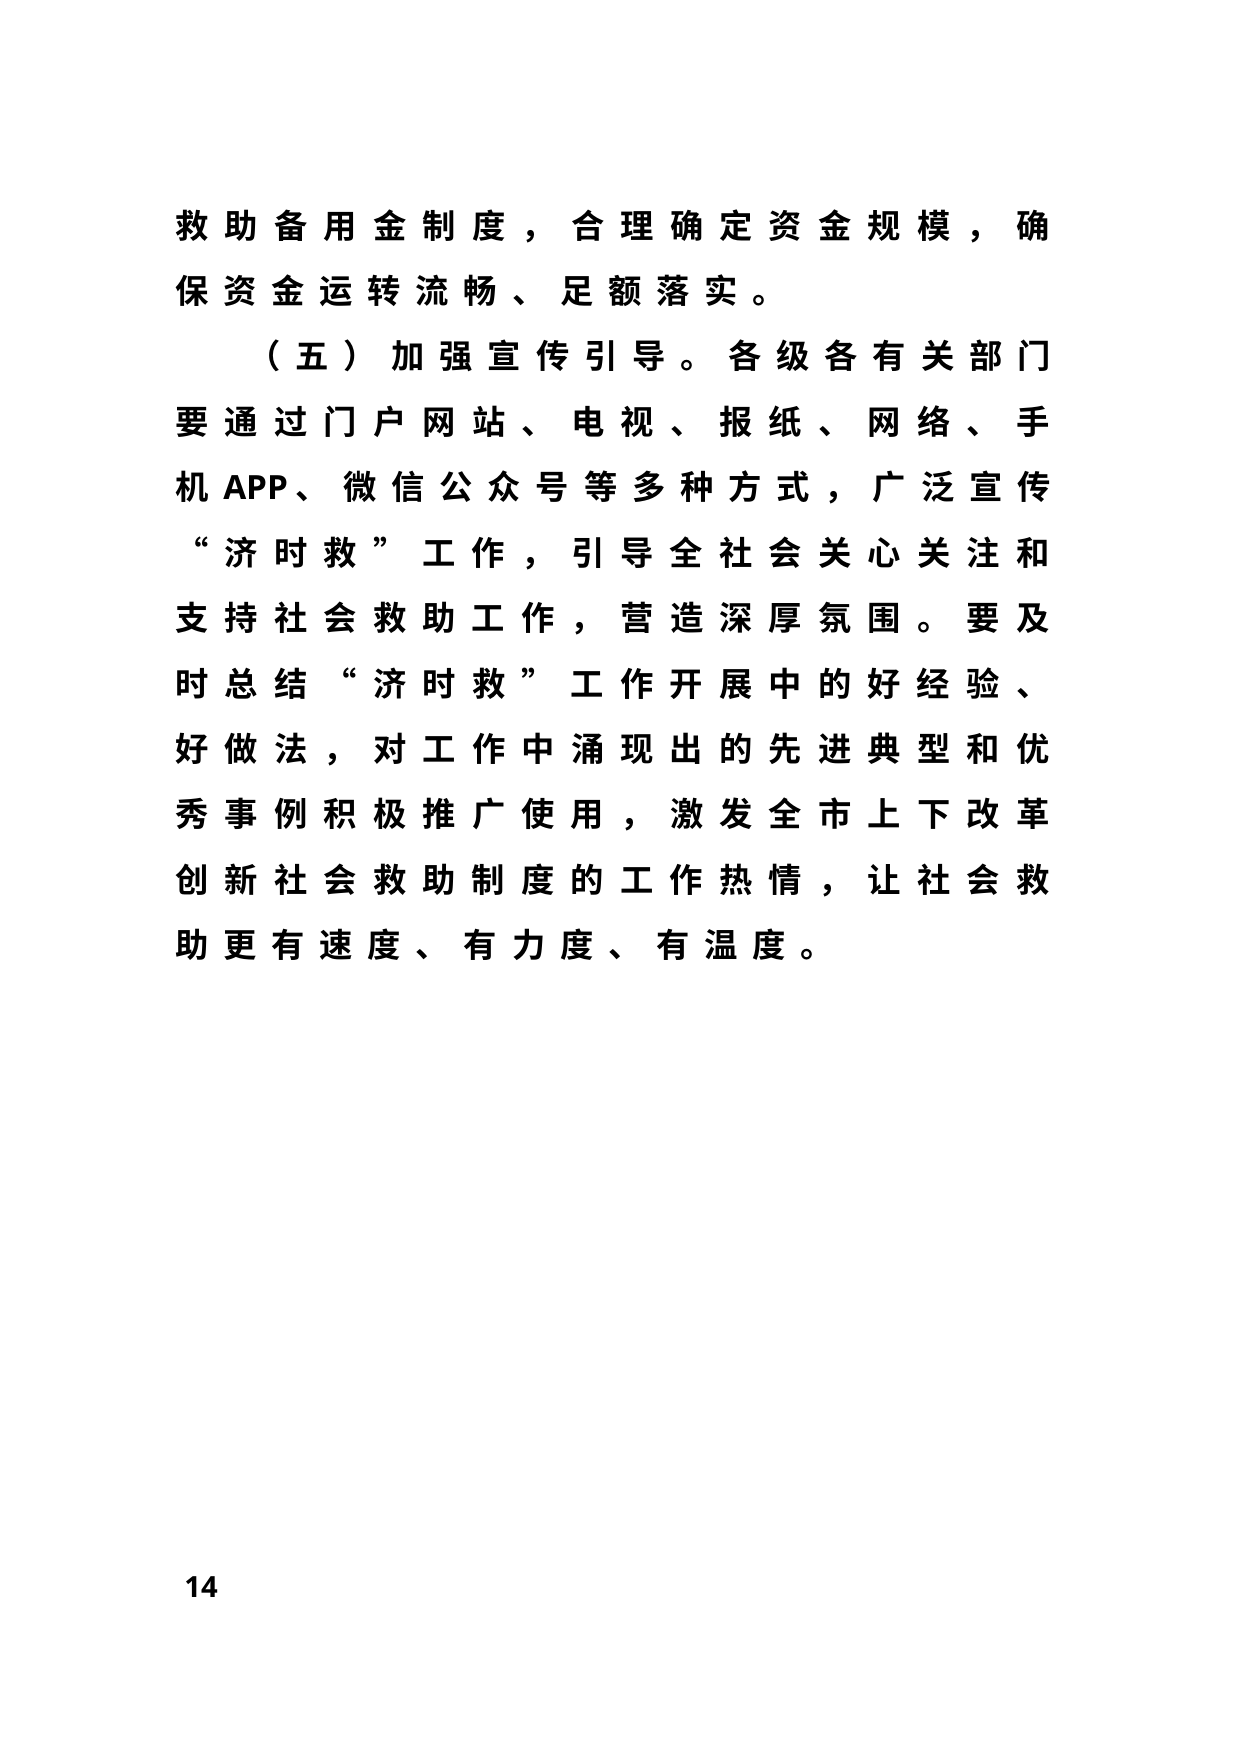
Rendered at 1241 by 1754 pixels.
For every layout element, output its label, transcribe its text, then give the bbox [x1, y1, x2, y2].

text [175, 191, 1065, 322]
text （五）加强宣传引导。各级各有关部门要通过门户网站、电视、报纸、网络、手机APP、微信公众号等多种方式，广泛宣传“济时救”工作，引导全社会关心关注和支持社会救助工作，营造深厚氛围。要及时总结“济时救”工作开展中的好经验、好做法，对工作中涌现出的先进典型和优秀事例积极推广使用，激发全市上下改革创新社会救助制度的工作热情，让社会救助更有速度、有力度、有温度。 [175, 322, 1065, 976]
